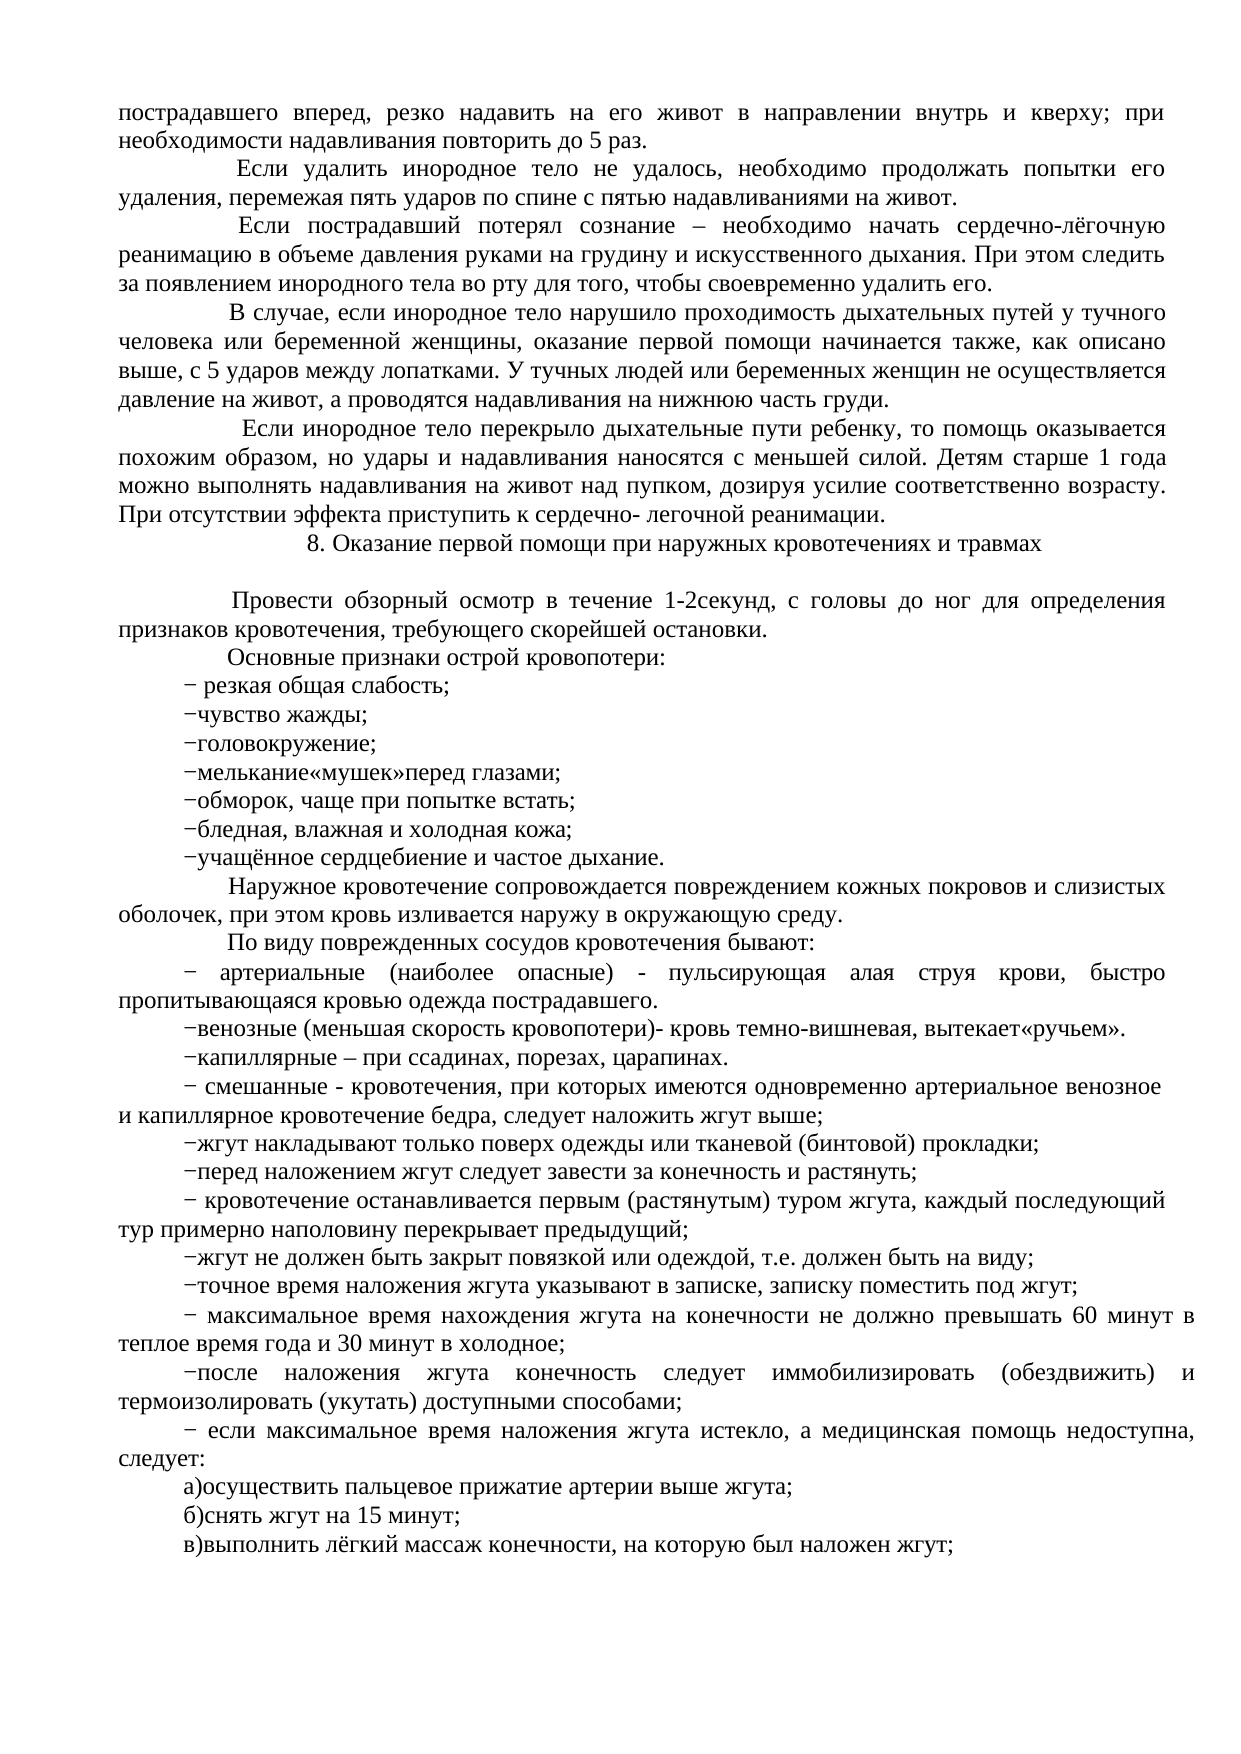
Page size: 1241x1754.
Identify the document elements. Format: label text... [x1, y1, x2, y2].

text −жгут накладывают только поверх одежды или тканевой (бинтовой) прокладки; [183, 1128, 1196, 1157]
list Основные признаки острой кровопотери: [183, 642, 1196, 671]
text б)снять жгут на 15 минут; [183, 1500, 1196, 1529]
text −бледная, влажная и холодная кожа; [183, 814, 1196, 843]
text а)осуществить пальцевое прижатие артерии выше жгута; [183, 1472, 1196, 1500]
text пострадавшего вперед, резко надавить на его живот в направлении внутрь и кверху; при необходимости надавливания повторить до 5 раз. [118, 98, 1165, 154]
list Оказание первой помощи при наружных кровотечениях и травмах [307, 528, 1196, 557]
text −точное время наложения жгута указывают в записке, записку поместить под жгут; [183, 1271, 1196, 1300]
text − кровотечение останавливается первым (растянутым) туром жгута, каждый последующий тур примерно наполовину перекрывает предыдущий; [118, 1185, 1166, 1243]
text − резкая общая слабость; [183, 671, 1196, 700]
text −венозные (меньшая скорость кровопотери)- кровь темно-вишневая, вытекает«ручьем». [183, 1014, 1196, 1042]
text −чувство жажды; [183, 700, 1196, 728]
text − артериальные (наиболее опасные) - пульсирующая алая струя крови, быстро пропитывающаяся кровью одежда пострадавшего. [118, 957, 1166, 1014]
text −капиллярные – при ссадинах, порезах, царапинах. [183, 1042, 1196, 1071]
text −мелькание«мушек»перед глазами; [183, 757, 1196, 786]
text −жгут не должен быть закрыт повязкой или одеждой, т.е. должен быть на виду; [183, 1243, 1196, 1271]
list По виду поврежденных сосудов кровотечения бывают: [183, 928, 1196, 957]
text − смешанные - кровотечения, при которых имеются одновременно артериальное венозное и капиллярное кровотечение бедра, следует наложить жгут выше; [118, 1071, 1163, 1128]
list Если удалить инородное тело не удалось, необходимо продолжать попытки его удаления, перемежая пять ударов по спине с пятью надавливаниями на живот. [118, 154, 1166, 211]
text −головокружение; [183, 728, 1196, 757]
list Провести обзорный осмотр в течение 1-2секунд, с головы до ног для определения признаков кровотечения, требующего скорейшей остановки. [118, 586, 1166, 642]
text −перед наложением жгут следует завести за конечность и растянуть; [183, 1157, 1196, 1185]
list Наружное кровотечение сопровождается повреждением кожных покровов и слизистых оболочек, при этом кровь изливается наружу в окружающую среду. [118, 872, 1166, 928]
list В случае, если инородное тело нарушило проходимость дыхательных путей у тучного человека или беременной женщины, оказание первой помощи начинается также, как описано выше, с 5 ударов между лопатками. У тучных людей или беременных женщин не осуществляется давление на живот, а проводятся надавливания на нижнюю часть груди. [118, 297, 1167, 412]
text −после наложения жгута конечность следует иммобилизировать (обездвижить) и термоизолировать (укутать) доступными способами; [118, 1357, 1196, 1415]
text −учащённое сердцебиение и частое дыхание. [183, 843, 1196, 872]
text в)выполнить лёгкий массаж конечности, на которую был наложен жгут; [183, 1529, 1196, 1558]
text −обморок, чаще при попытке встать; [183, 786, 1196, 814]
text − если максимальное время наложения жгута истекло, а медицинская помощь недоступна, следует: [118, 1415, 1196, 1472]
list Если инородное тело перекрыло дыхательные пути ребенку, то помощь оказывается похожим образом, но удары и надавливания наносятся с меньшей силой. Детям старше 1 года можно выполнять надавливания на живот над пупком, дозируя усилие соответственно возрасту. При отсутствии эффекта приступить к сердечно- легочной реанимации. [118, 413, 1167, 528]
list Если пострадавший потерял сознание – необходимо начать сердечно-лёгочную реанимацию в объеме давления руками на грудину и искусственного дыхания. При этом следить за появлением инородного тела во рту для того, чтобы своевременно удалить его. [118, 211, 1166, 297]
text − максимальное время нахождения жгута на конечности не должно превышать 60 минут в теплое время года и 30 минут в холодное; [118, 1300, 1196, 1357]
